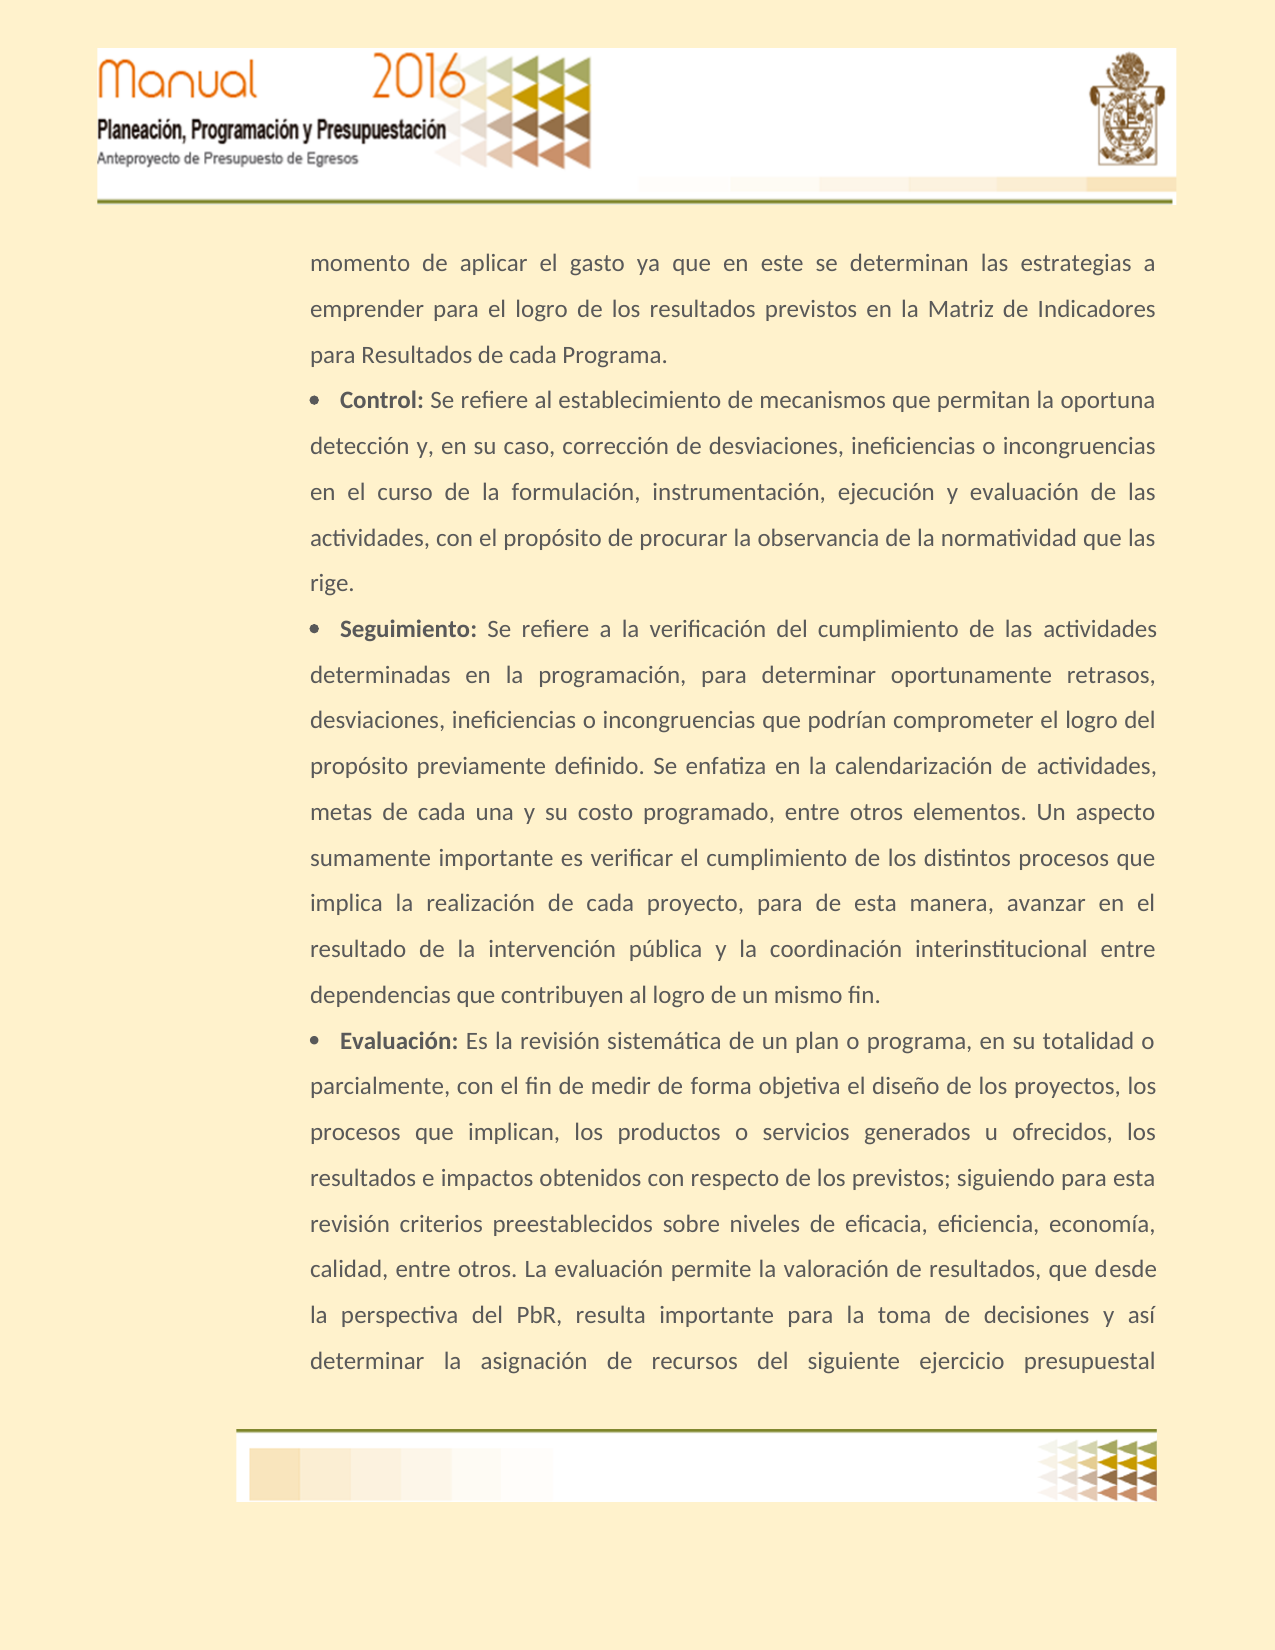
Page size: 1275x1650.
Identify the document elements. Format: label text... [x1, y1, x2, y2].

list Seguimiento: Se refiere a la verificación del cumplimiento de las actividades determinadas en la programación, para determinar oportunamente retrasos, desviaciones, ineficiencias o incongruencias que podrían comprometer el logro del propósito previamente definido. Se enfatiza en la calendarización de actividades, metas de cada una y su costo programado, entre otros elementos. Un aspecto sumamente importante es verificar el cumplimiento de los distintos procesos que implica la realización de cada proyecto, para de esta manera, avanzar en el resultado de la intervención pública y la coordinación interinstitucional entre dependencias que contribuyen al logro de un mismo fin. [310, 613, 1157, 1009]
picture [236, 1429, 1157, 1502]
picture [97, 48, 1177, 205]
list Control: Se refiere al establecimiento de mecanismos que permitan la oportuna detección y, en su caso, corrección de desviaciones, ineficiencias o incongruencias en el curso de la formulación, instrumentación, ejecución y evaluación de las actividades, con el propósito de procurar la observancia de la normatividad que las rige. [310, 384, 1157, 598]
